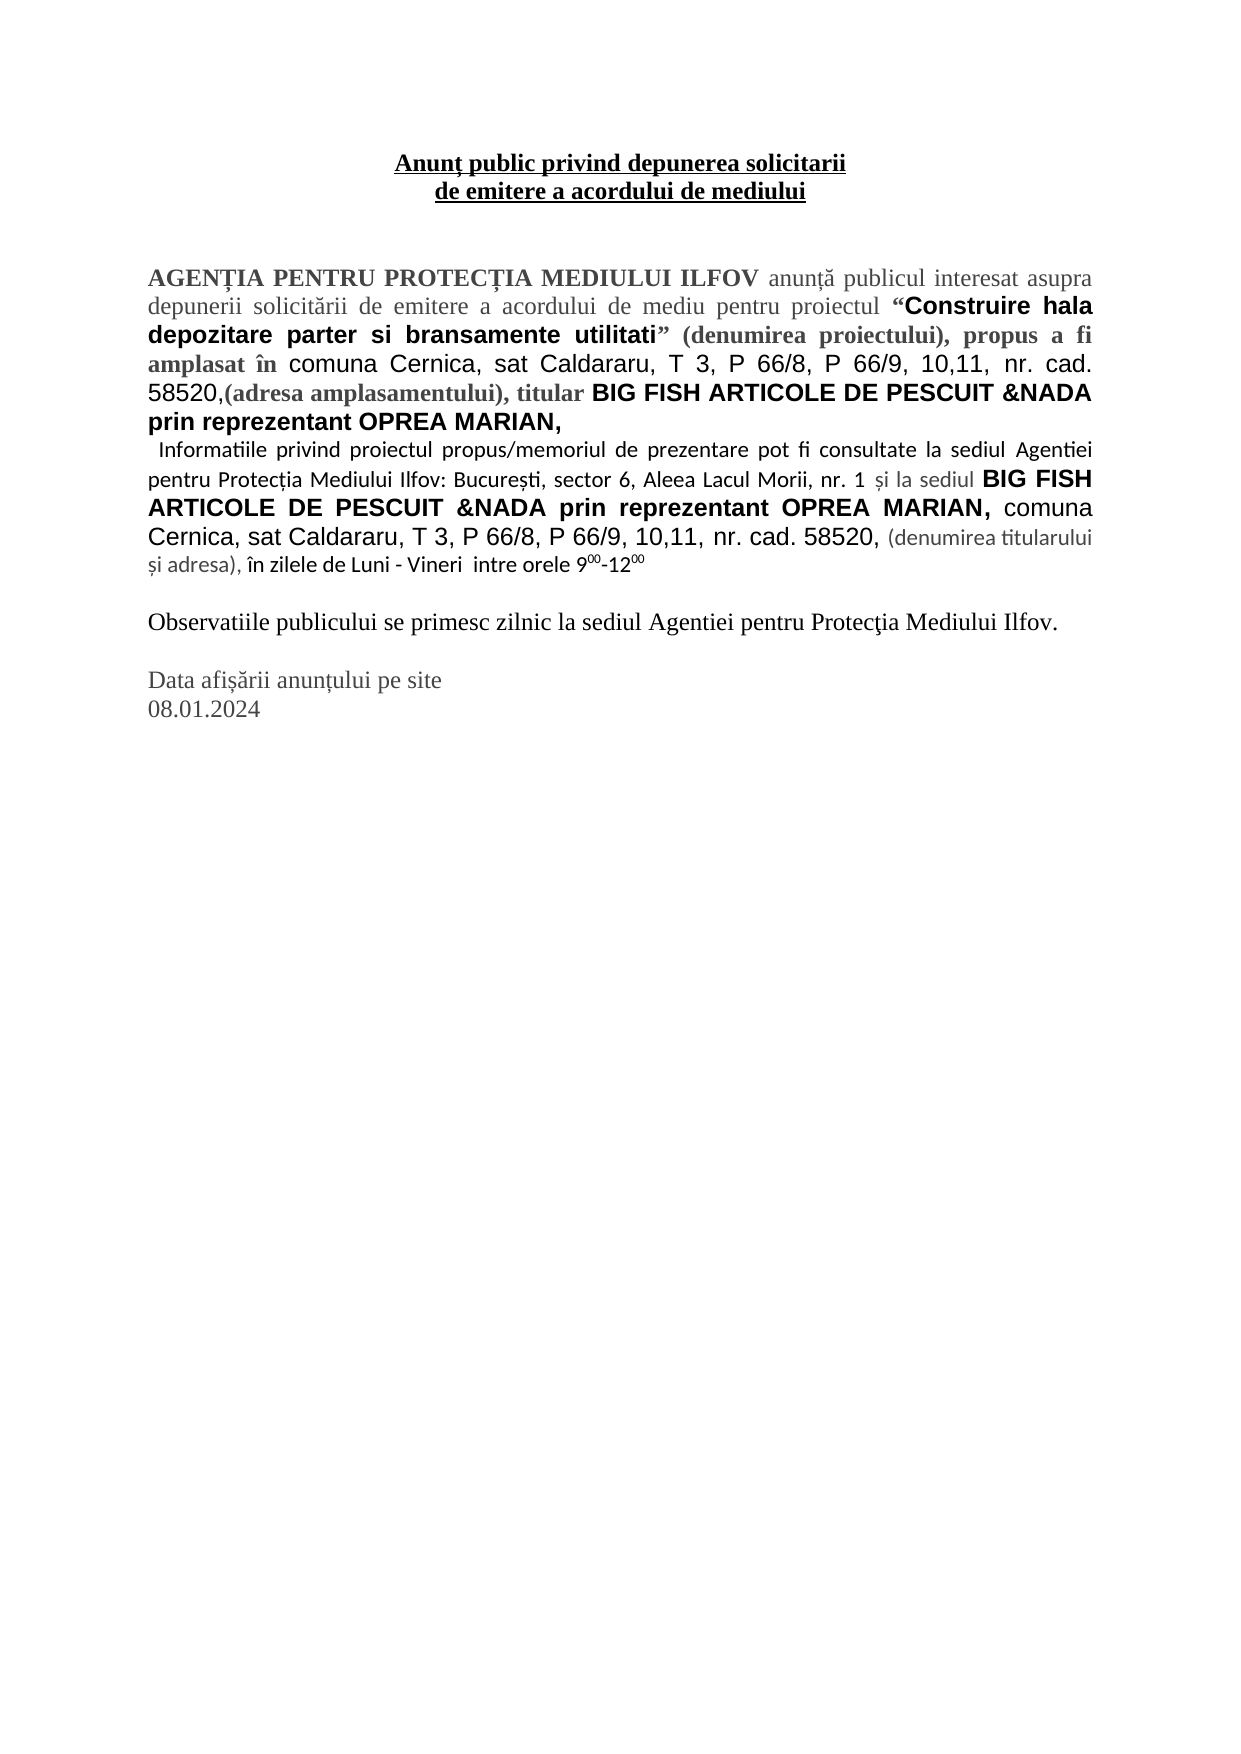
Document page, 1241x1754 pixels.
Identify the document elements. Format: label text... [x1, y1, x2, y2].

text Data afișării anunțului pe site [148, 665, 1093, 694]
text Anunț public privind depunerea solicitarii [148, 148, 1093, 176]
text de emitere a acordului de mediului [148, 176, 1093, 205]
text Observatiile publicului se primesc zilnic la sediul Agentiei pentru Protecţia Mediului Ilfov. [148, 607, 1093, 636]
text Informatiile privind proiectul propus/memoriul de prezentare pot fi consultate la sediul Agentiei pentru Protecţia Mediului Ilfov: Bucureşti, sector 6, Aleea Lacul Morii, nr. 1 și la sediul BIG FISH ARTICOLE DE PESCUIT &NADA prin reprezentant OPREA MARIAN, comuna Cernica, sat Caldararu, T 3, P 66/8, P 66/9, 10,11, nr. cad. 58520, (denumirea titularului și adresa), în zilele de Luni - Vineri intre orele 900-1200 [148, 436, 1093, 579]
text AGENȚIA PENTRU PROTECȚIA MEDIULUI ILFOV anunță publicul interesat asupra depunerii solicitării de emitere a acordului de mediu pentru proiectul “Construire hala depozitare parter si bransamente utilitati” (denumirea proiectului), propus a fi amplasat în comuna Cernica, sat Caldararu, T 3, P 66/8, P 66/9, 10,11, nr. cad. 58520,(adresa amplasamentului), titular BIG FISH ARTICOLE DE PESCUIT &NADA prin reprezentant OPREA MARIAN, [148, 263, 1093, 436]
text 08.01.2024 [148, 694, 1093, 722]
